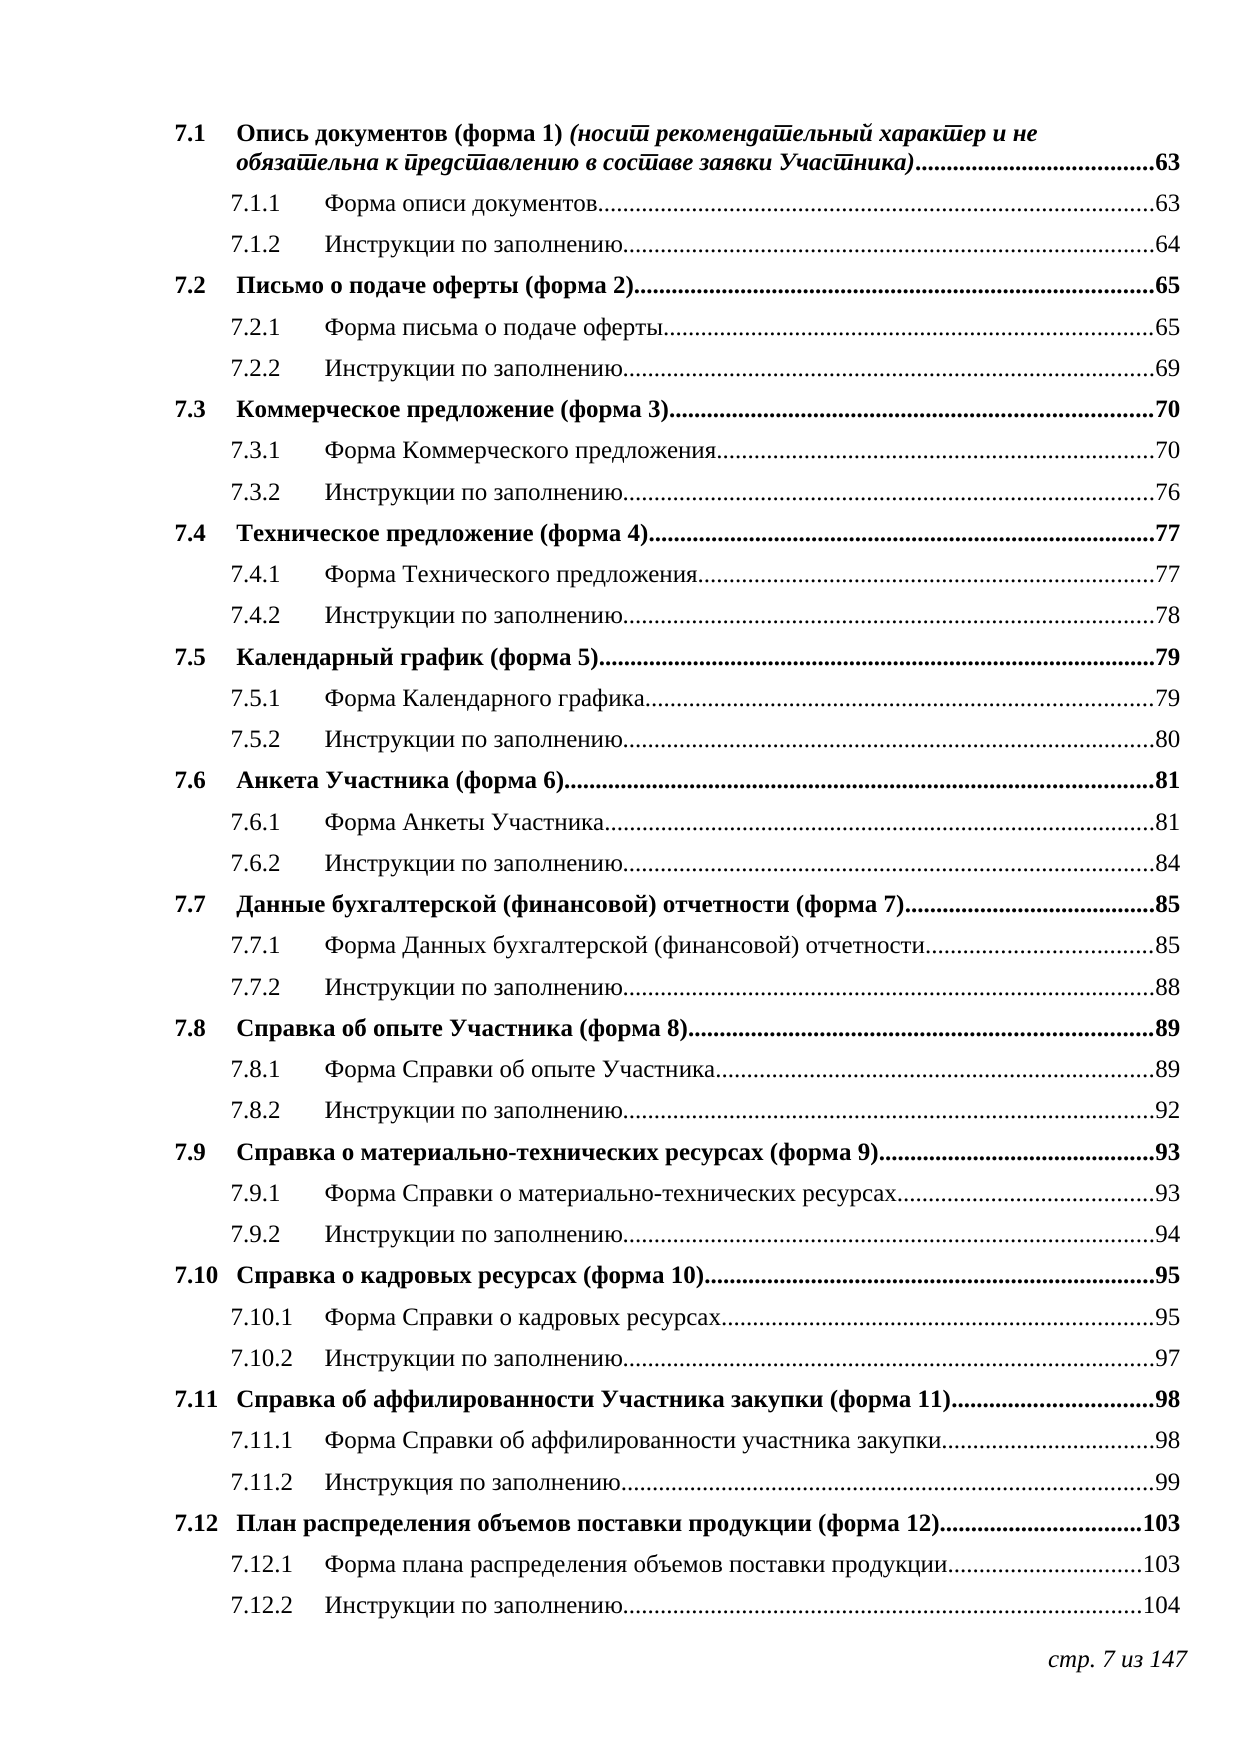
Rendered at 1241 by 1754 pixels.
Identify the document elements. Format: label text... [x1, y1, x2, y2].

text 7.2.1 Форма письма о подаче оферты 65 [230, 312, 1063, 341]
text 7.2.2 Инструкции по заполнению 69 [230, 353, 1063, 382]
text 7.9.2 Инструкции по заполнению 94 [230, 1219, 1063, 1248]
text 7.4 Техническое предложение (форма 4) 77 [174, 518, 1093, 547]
text 7.9 Справка о материально-технических ресурсах (форма 9) 93 [174, 1137, 1093, 1166]
text 7.3.1 Форма Коммерческого предложения 70 [230, 436, 1063, 464]
text 7.8.2 Инструкции по заполнению 92 [230, 1096, 1063, 1124]
text 7.6 Анкета Участника (форма 6) 81 [174, 766, 1093, 794]
text 7.11.2 Инструкция по заполнению 99 [230, 1467, 1063, 1496]
text 7.12 План распределения объемов поставки продукции (форма 12) 103 [174, 1508, 1093, 1537]
text 7.5.2 Инструкции по заполнению 80 [230, 724, 1063, 753]
text 7.12.1 Форма плана распределения объемов поставки продукции 103 [230, 1549, 1063, 1578]
text 7.5.1 Форма Календарного графика 79 [230, 683, 1063, 712]
text 7.8.1 Форма Справки об опыте Участника 89 [230, 1054, 1063, 1083]
text 7.8 Справка об опыте Участника (форма 8) 89 [174, 1013, 1093, 1042]
text 7.4.1 Форма Технического предложения 77 [230, 559, 1063, 588]
text 7.6.1 Форма Анкеты Участника 81 [230, 807, 1063, 836]
text 7.6.2 Инструкции по заполнению 84 [230, 848, 1063, 877]
text 7.3.2 Инструкции по заполнению 76 [230, 477, 1063, 506]
text 7.11.1 Форма Справки об аффилированности участника закупки 98 [230, 1426, 1063, 1454]
text 7.10.1 Форма Справки о кадровых ресурсах 95 [230, 1302, 1063, 1331]
text 7.7.1 Форма Данных бухгалтерской (финансовой) отчетности 85 [230, 931, 1063, 959]
text 7.4.2 Инструкции по заполнению 78 [230, 601, 1063, 629]
text 7.1.2 Инструкции по заполнению 64 [230, 229, 1063, 258]
text 7.11 Справка об аффилированности Участника закупки (форма 11) 98 [174, 1384, 1093, 1413]
text 7.10 Справка о кадровых ресурсах (форма 10) 95 [174, 1261, 1093, 1289]
text 7.7 Данные бухгалтерской (финансовой) отчетности (форма 7) 85 [174, 889, 1093, 918]
text 7.10.2 Инструкции по заполнению 97 [230, 1343, 1063, 1372]
text 7.1.1 Форма описи документов 63 [230, 188, 1063, 217]
text 7.7.2 Инструкции по заполнению 88 [230, 972, 1063, 1001]
text 7.1 Опись документов (форма 1) (носит рекомендательный характер и не обязательна к представлению в составе заявки Участника) 63 [174, 118, 1093, 176]
text 7.2 Письмо о подаче оферты (форма 2) 65 [174, 271, 1093, 299]
text 7.3 Коммерческое предложение (форма 3) 70 [174, 394, 1093, 423]
text 7.9.1 Форма Справки о материально-технических ресурсах 93 [230, 1178, 1063, 1207]
text 7.5 Календарный график (форма 5) 79 [174, 642, 1093, 671]
text 7.12.2 Инструкции по заполнению 104 [230, 1591, 1063, 1619]
